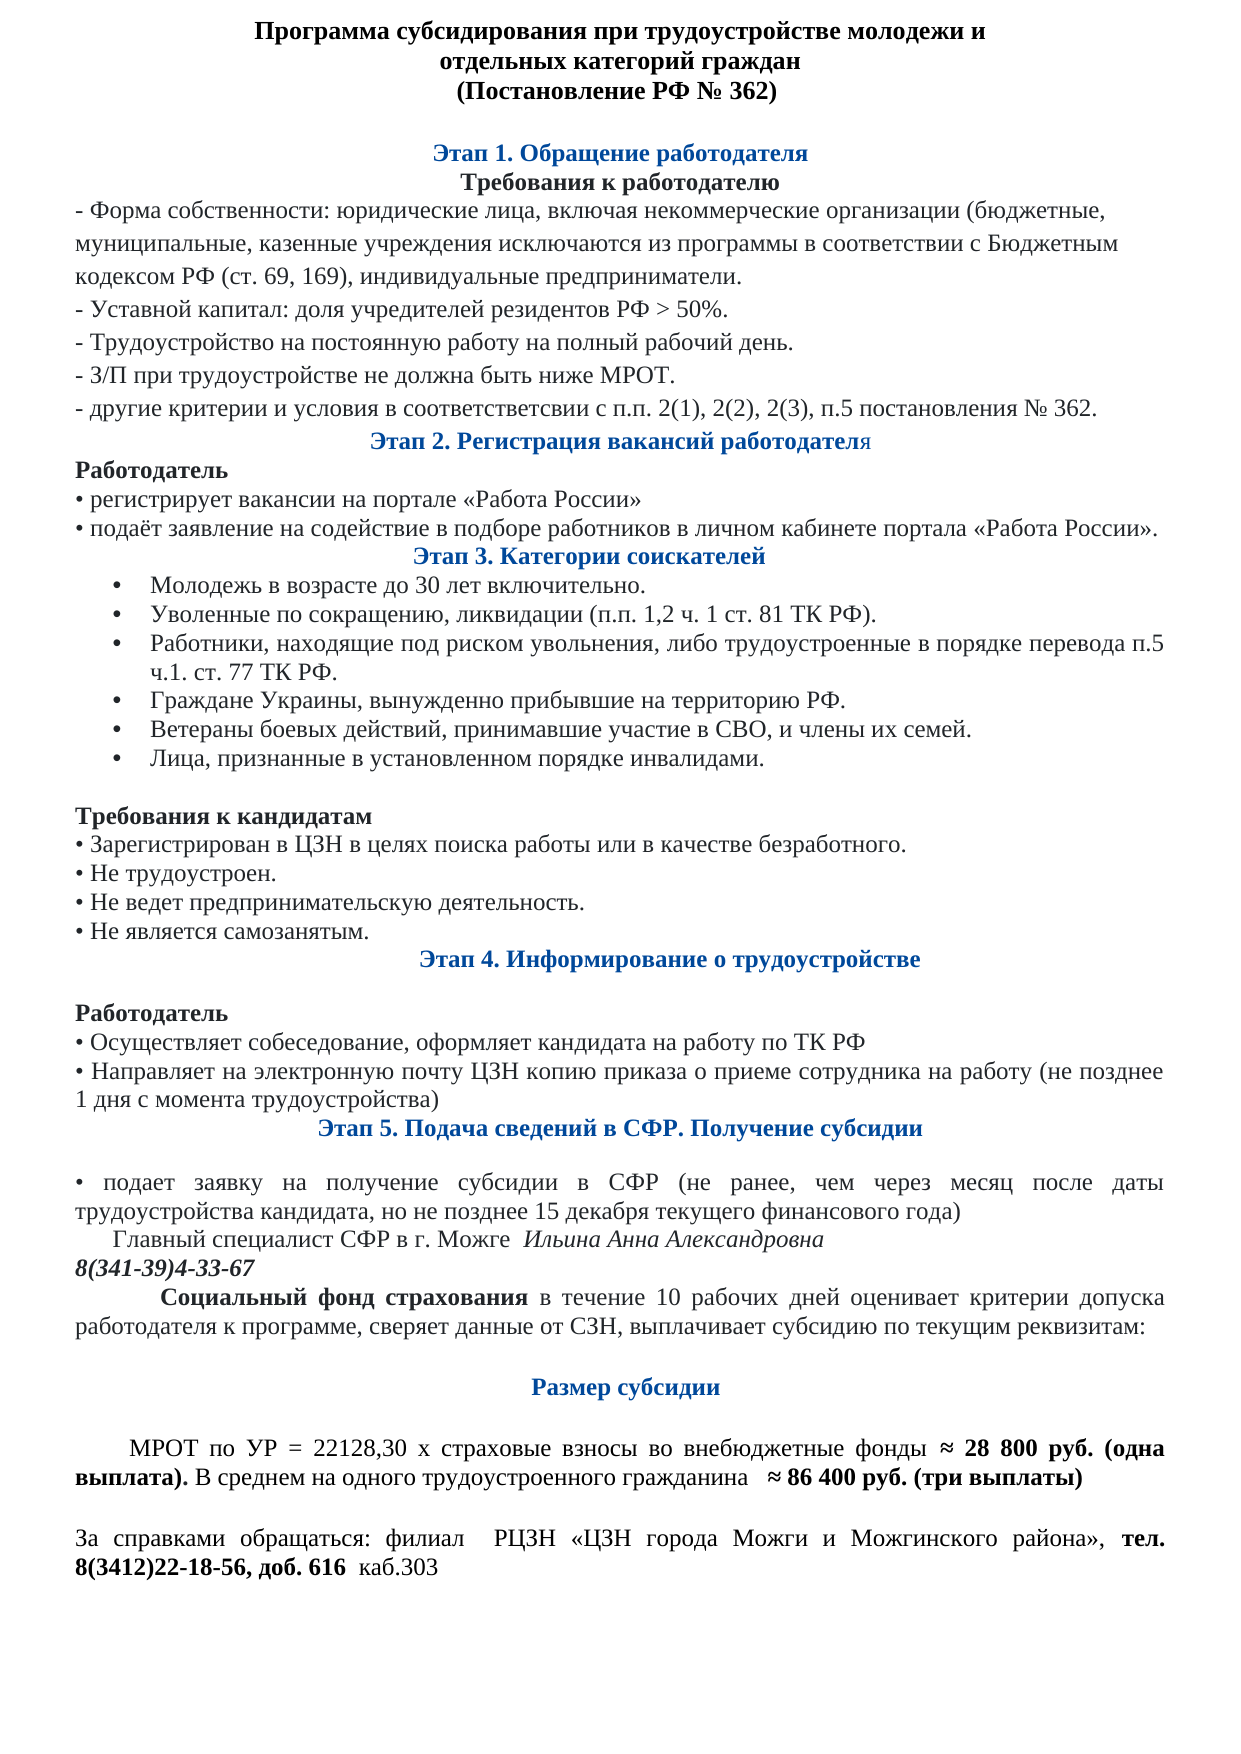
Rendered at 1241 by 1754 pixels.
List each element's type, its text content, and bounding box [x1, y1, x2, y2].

list Уволенные по сокращению, ликвидации (п.п. 1,2 ч. 1 ст. 81 ТК РФ). [112, 599, 1165, 628]
text Этап 4. Информирование о трудоустройстве [75, 944, 1165, 973]
text - Трудоустройство на постоянную работу на полный рабочий день. - З/П при трудоустройстве не должна быть ниже МРОТ. [75, 327, 1165, 389]
text • Не трудоустроен. [75, 858, 1165, 887]
text Социальный фонд страхования в течение 10 рабочих дней оценивает критерии допуска работодателя к программе, сверяет данные от СЗН, выплачивает субсидию по текущим реквизитам: [75, 1282, 1165, 1339]
text Этап 5. Подача сведений в СФР. Получение субсидии [75, 1113, 1165, 1142]
list Лица, признанные в установленном порядке инвалидами. [112, 743, 1165, 772]
list Молодежь в возрасте до 30 лет включительно. [112, 570, 1165, 599]
text Этап 3. Категории соискателей [75, 541, 1165, 570]
text Этап 1. Обращение работодателя [75, 138, 1165, 167]
text Работодатель [75, 455, 1165, 484]
text Размер субсидии [75, 1372, 1165, 1401]
text МРОТ по УР = 22128,30 х страховые взносы во внебюджетные фонды ≈ 28 800 руб. (одна выплата). В среднем на одного трудоустроенного гражданина ≈ 86 400 руб. (три выплаты) [75, 1433, 1165, 1491]
subtitle Программа субсидирования при трудоустройстве молодежи и [75, 15, 1165, 45]
text • Не ведет предпринимательскую деятельность. [75, 887, 1165, 916]
list Граждане Украины, вынужденно прибывшие на территорию РФ. [112, 686, 1165, 714]
list Работники, находящие под риском увольнения, либо трудоустроенные в порядке перевода п.5 ч.1. ст. 77 ТК РФ. [112, 628, 1165, 686]
text Требования к кандидатам [75, 801, 1165, 829]
text Требования к работодателю [75, 167, 1165, 195]
text • Осуществляет собеседование, оформляет кандидата на работу по ТК РФ [75, 1027, 1165, 1056]
text • Не является самозанятым. [75, 916, 1165, 944]
text - другие критерии и условия в соответстветсвии с п.п. 2(1), 2(2), 2(3), п.5 постановления № 362. [75, 393, 1165, 422]
text • регистрирует вакансии на портале «Работа России» [75, 484, 1165, 513]
text Главный специалист СФР в г. Можге Ильина Анна Александровна [75, 1224, 1165, 1253]
subtitle отдельных категорий граждан [75, 45, 1165, 75]
text 8(341-39)4-33-67 [75, 1253, 1165, 1282]
text • Зарегистрирован в ЦЗН в целях поиска работы или в качестве безработного. [75, 829, 1165, 858]
text За справками обращаться: филиал РЦЗН «ЦЗН города Можги и Можгинского района», тел. 8(3412)22-18-56, доб. 616 каб.303 [75, 1523, 1165, 1581]
list Ветераны боевых действий, принимавшие участие в СВО, и члены их семей. [112, 714, 1165, 743]
text • подает заявку на получение субсидии в СФР (не ранее, чем через месяц после даты трудоустройства кандидата, но не позднее 15 декабря текущего финансового года) [75, 1167, 1165, 1224]
text Работодатель [75, 998, 1165, 1027]
text • Направляет на электронную почту ЦЗН копию приказа о приеме сотрудника на работу (не позднее 1 дня с момента трудоустройства) [75, 1056, 1165, 1113]
text • подаёт заявление на содействие в подборе работников в личном кабинете портала «Работа России». [75, 513, 1165, 541]
subtitle (Постановление РФ № 362) ﻿ [75, 75, 1165, 105]
text Этап 2. Регистрация вакансий работодателя [75, 426, 1165, 455]
text - Форма собственности: юридические лица, включая некоммерческие организации (бюджетные, муниципальные, казенные учреждения исключаются из программы в соответствии с Бюджетным кодексом РФ (ст. 69, 169), индивидуальные предприниматели. - Уставной капитал: доля учредителей резидентов РФ > 50%. [75, 195, 1165, 323]
